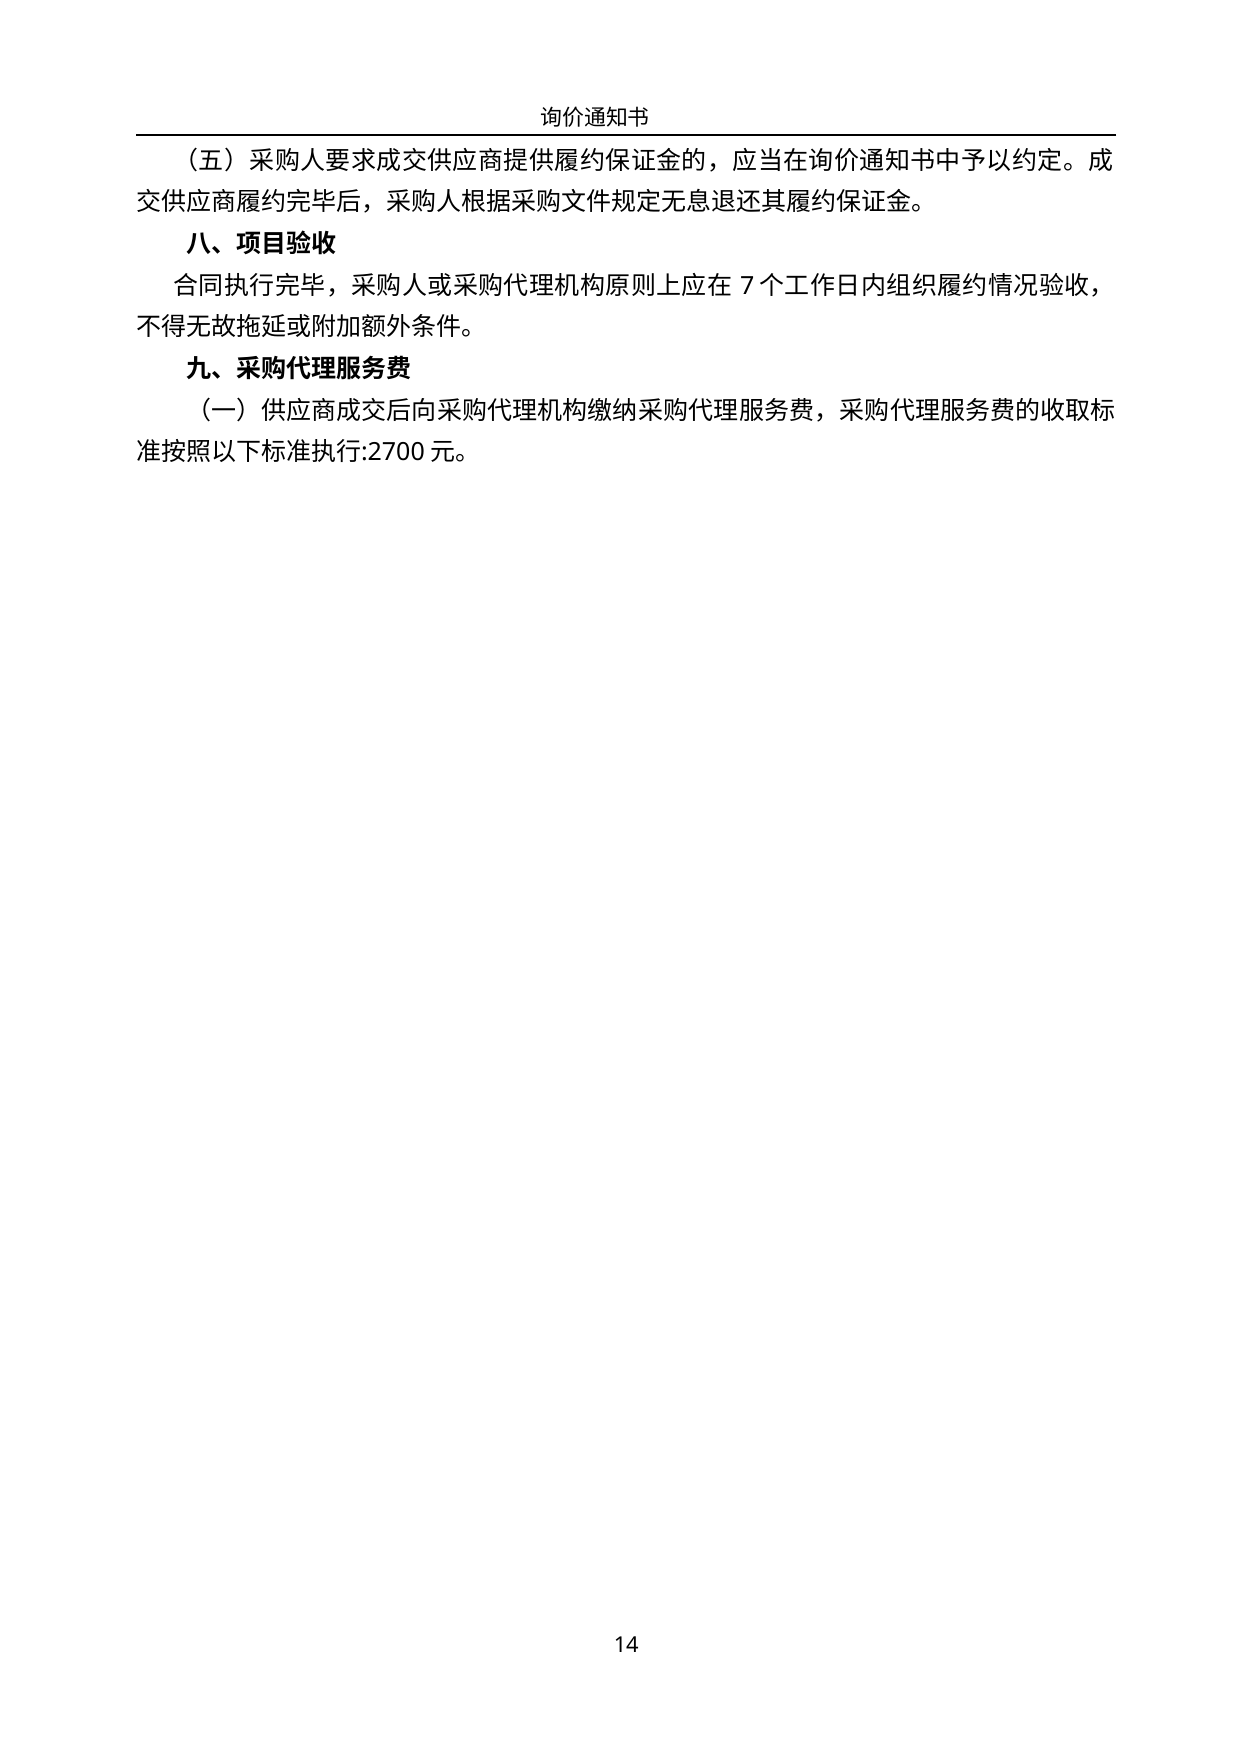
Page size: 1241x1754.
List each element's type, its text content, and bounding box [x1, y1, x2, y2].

text 合同执行完毕，采购人或采购代理机构原则上应在7个工作日内组织履约情况验收，不得无故拖延或附加额外条件。 [136, 261, 1116, 344]
subtitle 九、采购代理服务费 [136, 344, 1116, 386]
subtitle 八、项目验收 [136, 219, 1116, 261]
text （一）供应商成交后向采购代理机构缴纳采购代理服务费，采购代理服务费的收取标准按照以下标准执行:2700元。 [136, 386, 1116, 469]
text （五）采购人要求成交供应商提供履约保证金的，应当在询价通知书中予以约定。成交供应商履约完毕后，采购人根据采购文件规定无息退还其履约保证金。 [136, 136, 1116, 219]
